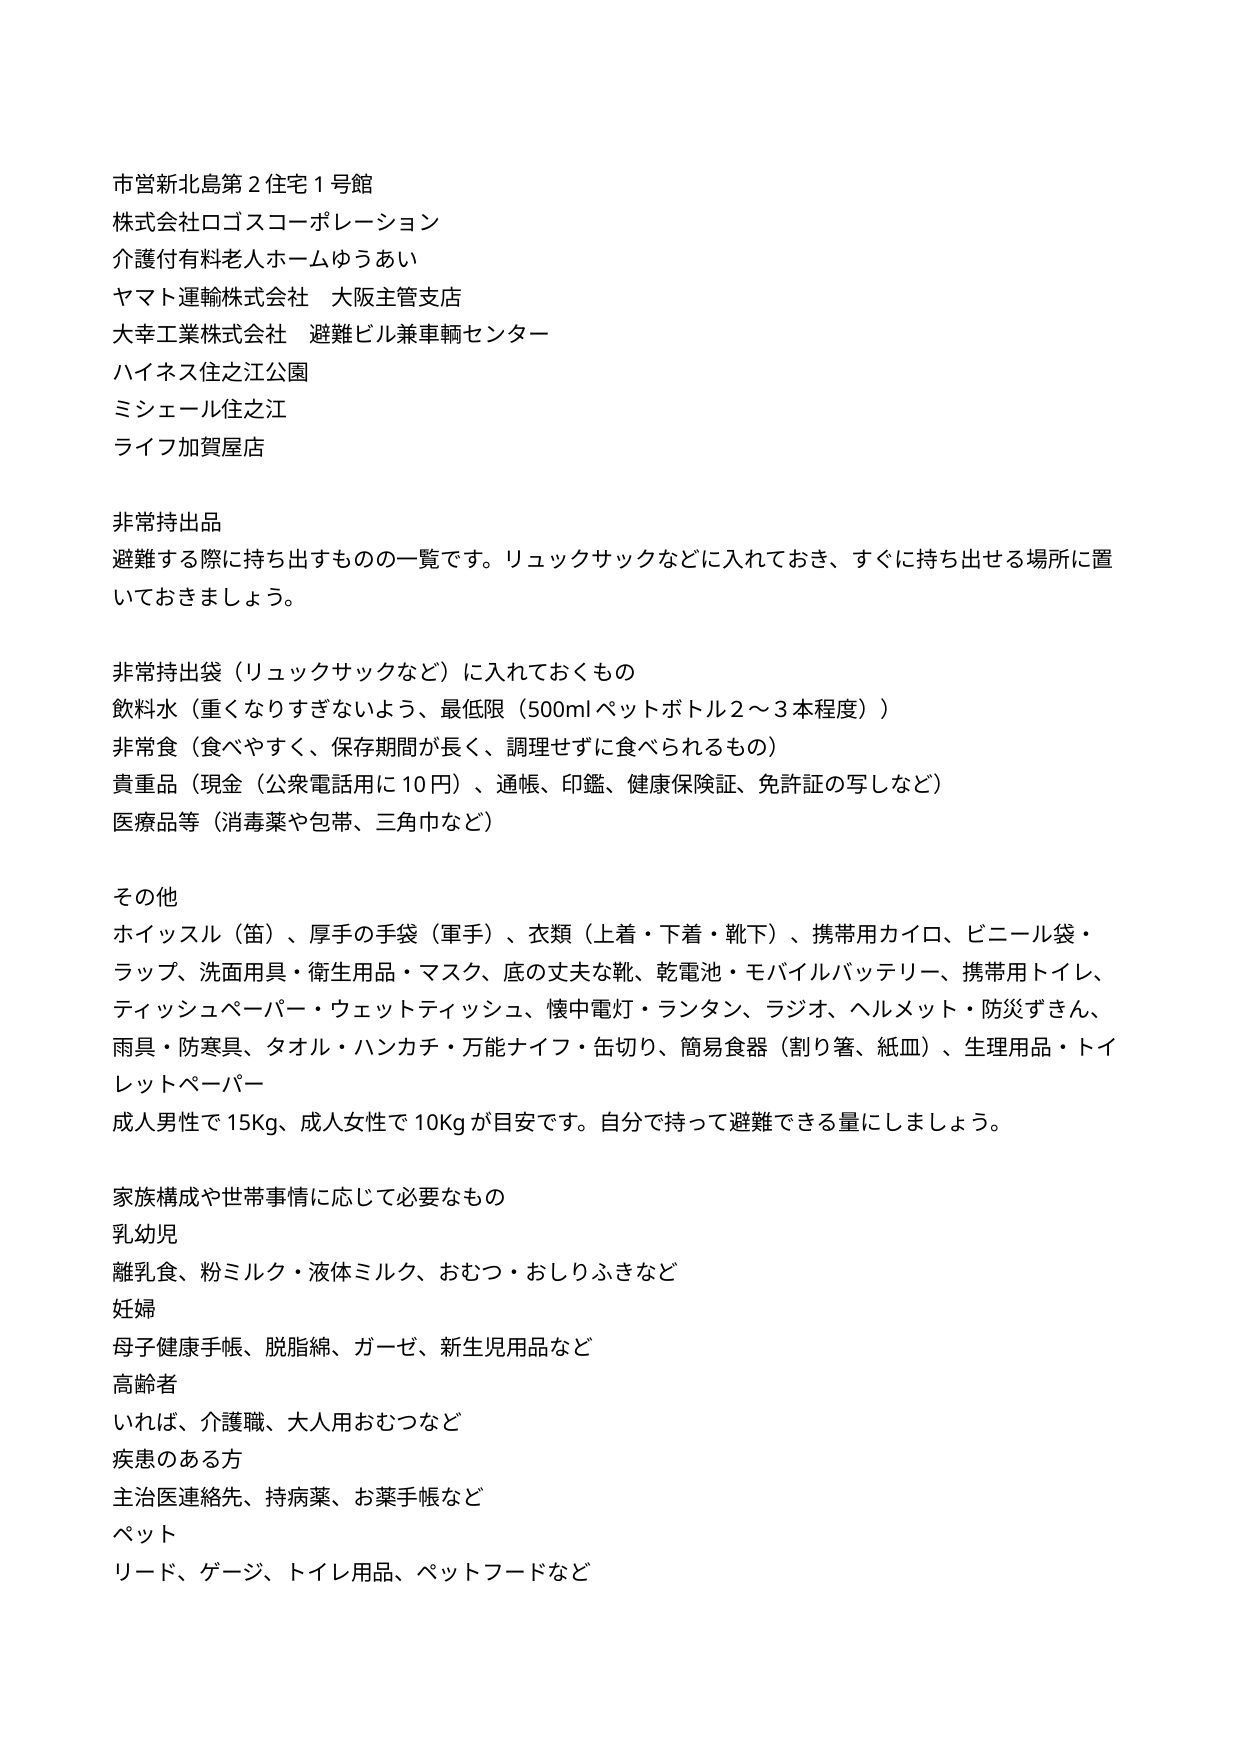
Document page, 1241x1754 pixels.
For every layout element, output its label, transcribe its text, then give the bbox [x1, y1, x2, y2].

text 疾患のある方 [112, 1439, 1128, 1477]
text ハイネス住之江公園 [112, 352, 1128, 389]
text 避難する際に持ち出すものの一覧です。リュックサックなどに入れておき、すぐに持ち出せる場所に置いておきましょう。 [112, 539, 1128, 614]
text 貴重品（現金（公衆電話用に10円）、通帳、印鑑、健康保険証、免許証の写しなど） [112, 764, 1128, 802]
text 市営新北島第2住宅1号館 [112, 164, 1128, 202]
text 株式会社ロゴスコーポレーション [112, 202, 1128, 239]
text 非常食（食べやすく、保存期間が長く、調理せずに食べられるもの） [112, 727, 1128, 764]
text 大幸工業株式会社 避難ビル兼車輌センター [112, 314, 1128, 352]
text ホイッスル（笛）、厚手の手袋（軍手）、衣類（上着・下着・靴下）、携帯用カイロ、ビニール袋・ラップ、洗面用具・衛生用品・マスク、底の丈夫な靴、乾電池・モバイルバッテリー、携帯用トイレ、ティッシュペーパー・ウェットティッシュ、懐中電灯・ランタン、ラジオ、ヘルメット・防災ずきん、雨具・防寒具、タオル・ハンカチ・万能ナイフ・缶切り、簡易食器（割り箸、紙皿）、生理用品・トイレットペーパー [112, 914, 1128, 1102]
text ライフ加賀屋店 [112, 427, 1128, 464]
text ヤマト運輸株式会社 大阪主管支店 [112, 277, 1128, 314]
text 家族構成や世帯事情に応じて必要なもの [112, 1177, 1128, 1214]
text 飲料水（重くなりすぎないよう、最低限（500mlペットボトル２～３本程度）） [112, 689, 1128, 727]
text 母子健康手帳、脱脂綿、ガーゼ、新生児用品など [112, 1327, 1128, 1364]
text その他 [112, 877, 1128, 914]
text 成人男性で15Kg、成人女性で10Kgが目安です。自分で持って避難できる量にしましょう。 [112, 1102, 1128, 1139]
text 非常持出袋（リュックサックなど）に入れておくもの [112, 652, 1128, 689]
text 乳幼児 [112, 1214, 1128, 1252]
text 非常持出品 [112, 502, 1128, 539]
text リード、ゲージ、トイレ用品、ペットフードなど [112, 1552, 1128, 1589]
text 離乳食、粉ミルク・液体ミルク、おむつ・おしりふきなど [112, 1252, 1128, 1289]
text 高齢者 [112, 1364, 1128, 1402]
text 医療品等（消毒薬や包帯、三角巾など） [112, 802, 1128, 839]
text 主治医連絡先、持病薬、お薬手帳など [112, 1477, 1128, 1514]
text ペット [112, 1514, 1128, 1552]
text 介護付有料老人ホームゆうあい [112, 239, 1128, 277]
text ミシェール住之江 [112, 389, 1128, 427]
text いれば、介護職、大人用おむつなど [112, 1402, 1128, 1439]
text 妊婦 [112, 1289, 1128, 1327]
